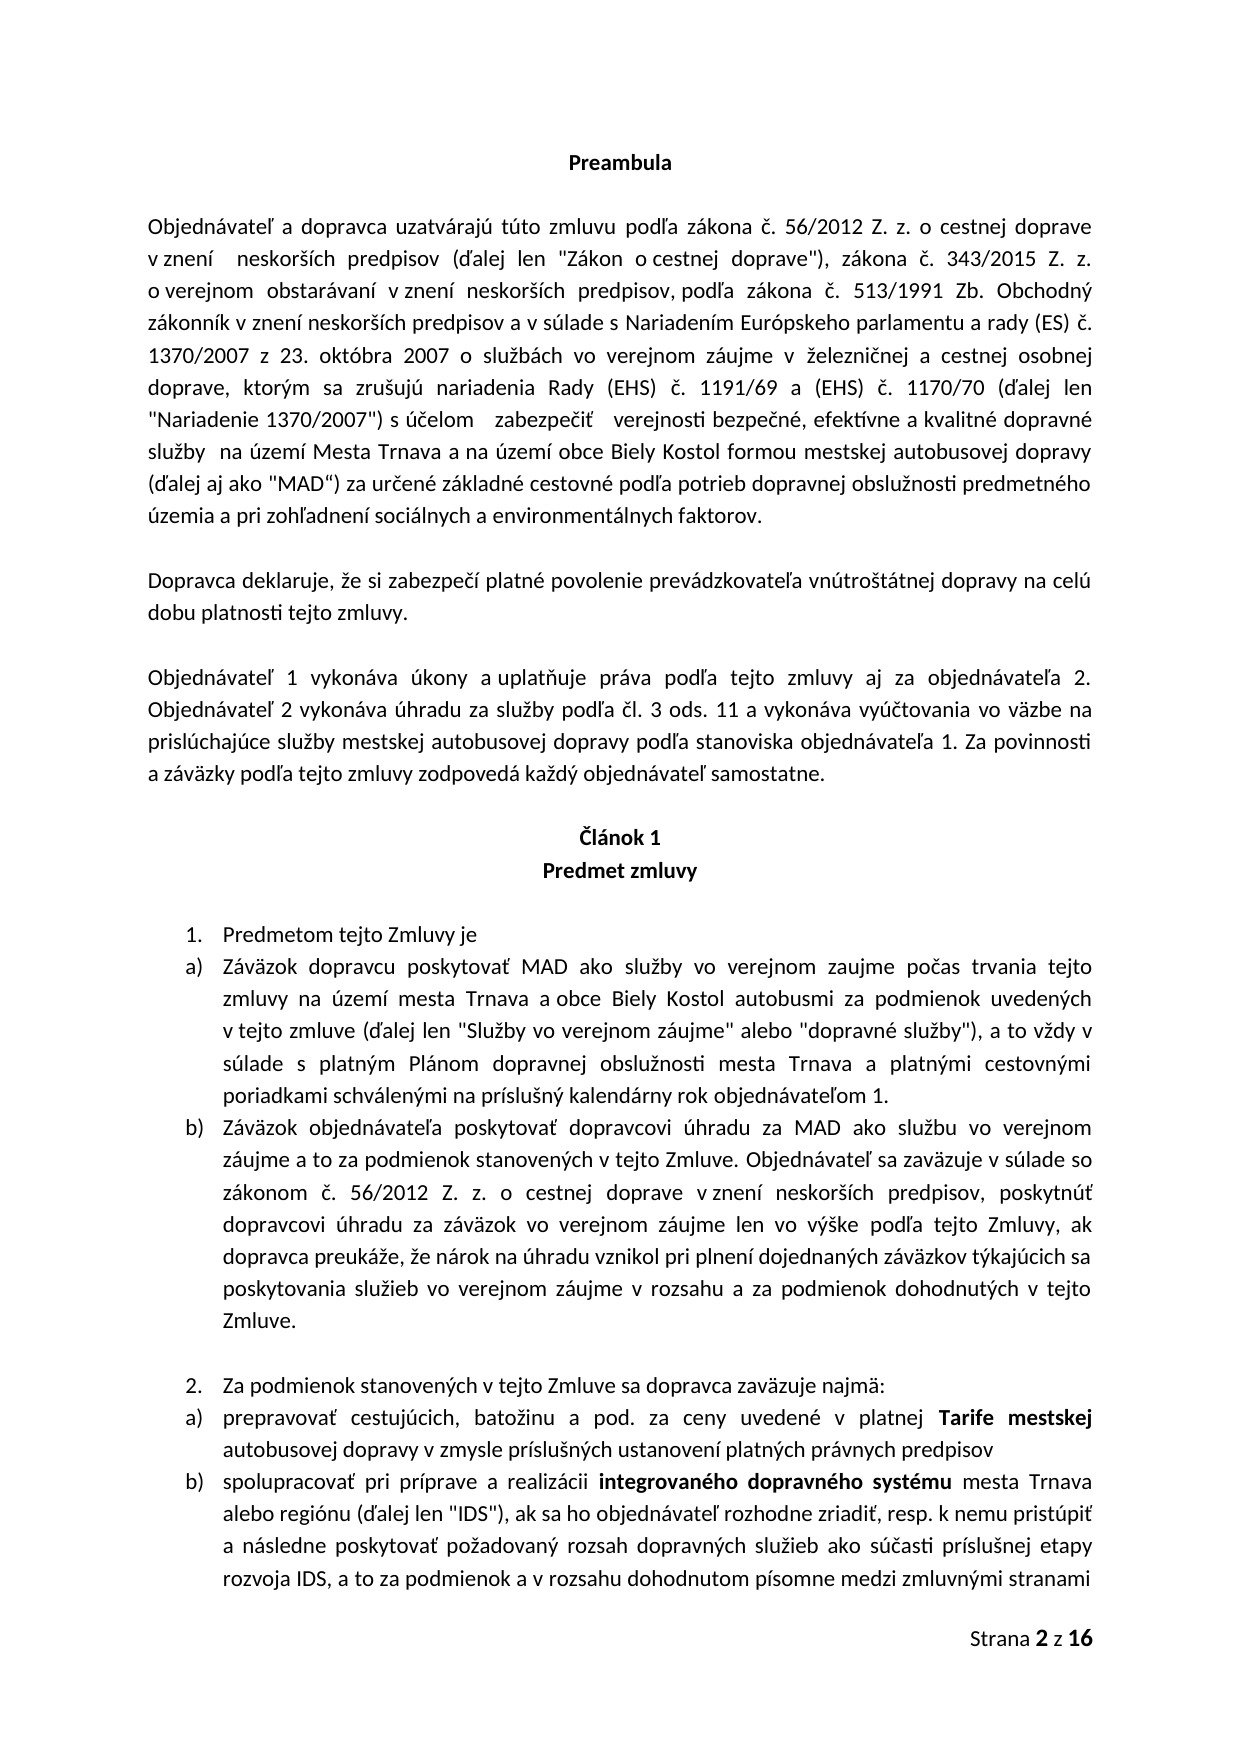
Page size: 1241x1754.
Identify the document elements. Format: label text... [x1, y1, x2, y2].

text Článok 1 [148, 823, 1093, 852]
text Predmet zmluvy [148, 856, 1093, 884]
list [185, 1467, 1093, 1592]
text Objednávateľ 1 vykonáva úkony a uplatňuje práva podľa tejto zmluvy aj za objednávateľa 2. Objednávateľ 2 vykonáva úhradu za služby podľa čl. 3 ods. 11 a vykonáva vyúčtovania vo väzbe na prislúchajúce služby mestskej autobusovej dopravy podľa stanoviska objednávateľa 1. Za povinnosti a záväzky podľa tejto zmluvy zodpovedá každý objednávateľ samostatne. [148, 663, 1093, 787]
text Objednávateľ a dopravca uzatvárajú túto zmluvu podľa zákona č. 56/2012 Z. z. o cestnej doprave v znení neskorších predpisov (ďalej len "Zákon o cestnej doprave"), zákona č. 343/2015 Z. z. o verejnom obstarávaní v znení neskorších predpisov, podľa zákona č. 513/1991 Zb. Obchodný zákonník v znení neskorších predpisov a v súlade s Nariadením Európskeho parlamentu a rady (ES) č. 1370/2007 z 23. októbra 2007 o službách vo verejnom záujme v železničnej a cestnej osobnej doprave, ktorým sa zrušujú nariadenia Rady (EHS) č. 1191/69 a (EHS) č. 1170/70 (ďalej len "Nariadenie 1370/2007") s účelom zabezpečiť verejnosti bezpečné, efektívne a kvalitné dopravné služby na území Mesta Trnava a na území obce Biely Kostol formou mestskej autobusovej dopravy (ďalej aj ako "MAD“) za určené základné cestovné podľa potrieb dopravnej obslužnosti predmetného územia a pri zohľadnení sociálnych a environmentálnych faktorov. [148, 212, 1093, 530]
list Predmetom tejto Zmluvy je [185, 920, 1093, 948]
list Za podmienok stanovených v tejto Zmluve sa dopravca zaväzuje najmä: [185, 1371, 1093, 1399]
text Preambula [148, 148, 1093, 176]
text Dopravca deklaruje, že si zabezpečí platné povolenie prevádzkovateľa vnútroštátnej dopravy na celú dobu platnosti tejto zmluvy. [148, 566, 1093, 626]
list prepravovať cestujúcich, batožinu a pod. za ceny uvedené v platnej Tarife mestskej autobusovej dopravy v zmysle príslušných ustanovení platných právnych predpisov [185, 1403, 1093, 1463]
list Záväzok dopravcu poskytovať MAD ako služby vo verejnom zaujme počas trvania tejto zmluvy na území mesta Trnava a obce Biely Kostol autobusmi za podmienok uvedených v tejto zmluve (ďalej len "Služby vo verejnom záujme" alebo "dopravné služby"), a to vždy v súlade s platným Plánom dopravnej obslužnosti mesta Trnava a platnými cestovnými poriadkami schválenými na príslušný kalendárny rok objednávateľom 1. [185, 952, 1093, 1109]
list Záväzok objednávateľa poskytovať dopravcovi úhradu za MAD ako službu vo verejnom záujme a to za podmienok stanovených v tejto Zmluve. Objednávateľ sa zaväzuje v súlade so zákonom č. 56/2012 Z. z. o cestnej doprave v znení neskorších predpisov, poskytnúť dopravcovi úhradu za záväzok vo verejnom záujme len vo výške podľa tejto Zmluvy, ak dopravca preukáže, že nárok na úhradu vznikol pri plnení dojednaných záväzkov týkajúcich sa poskytovania služieb vo verejnom záujme v rozsahu a za podmienok dohodnutých v tejto Zmluve. [185, 1113, 1093, 1334]
